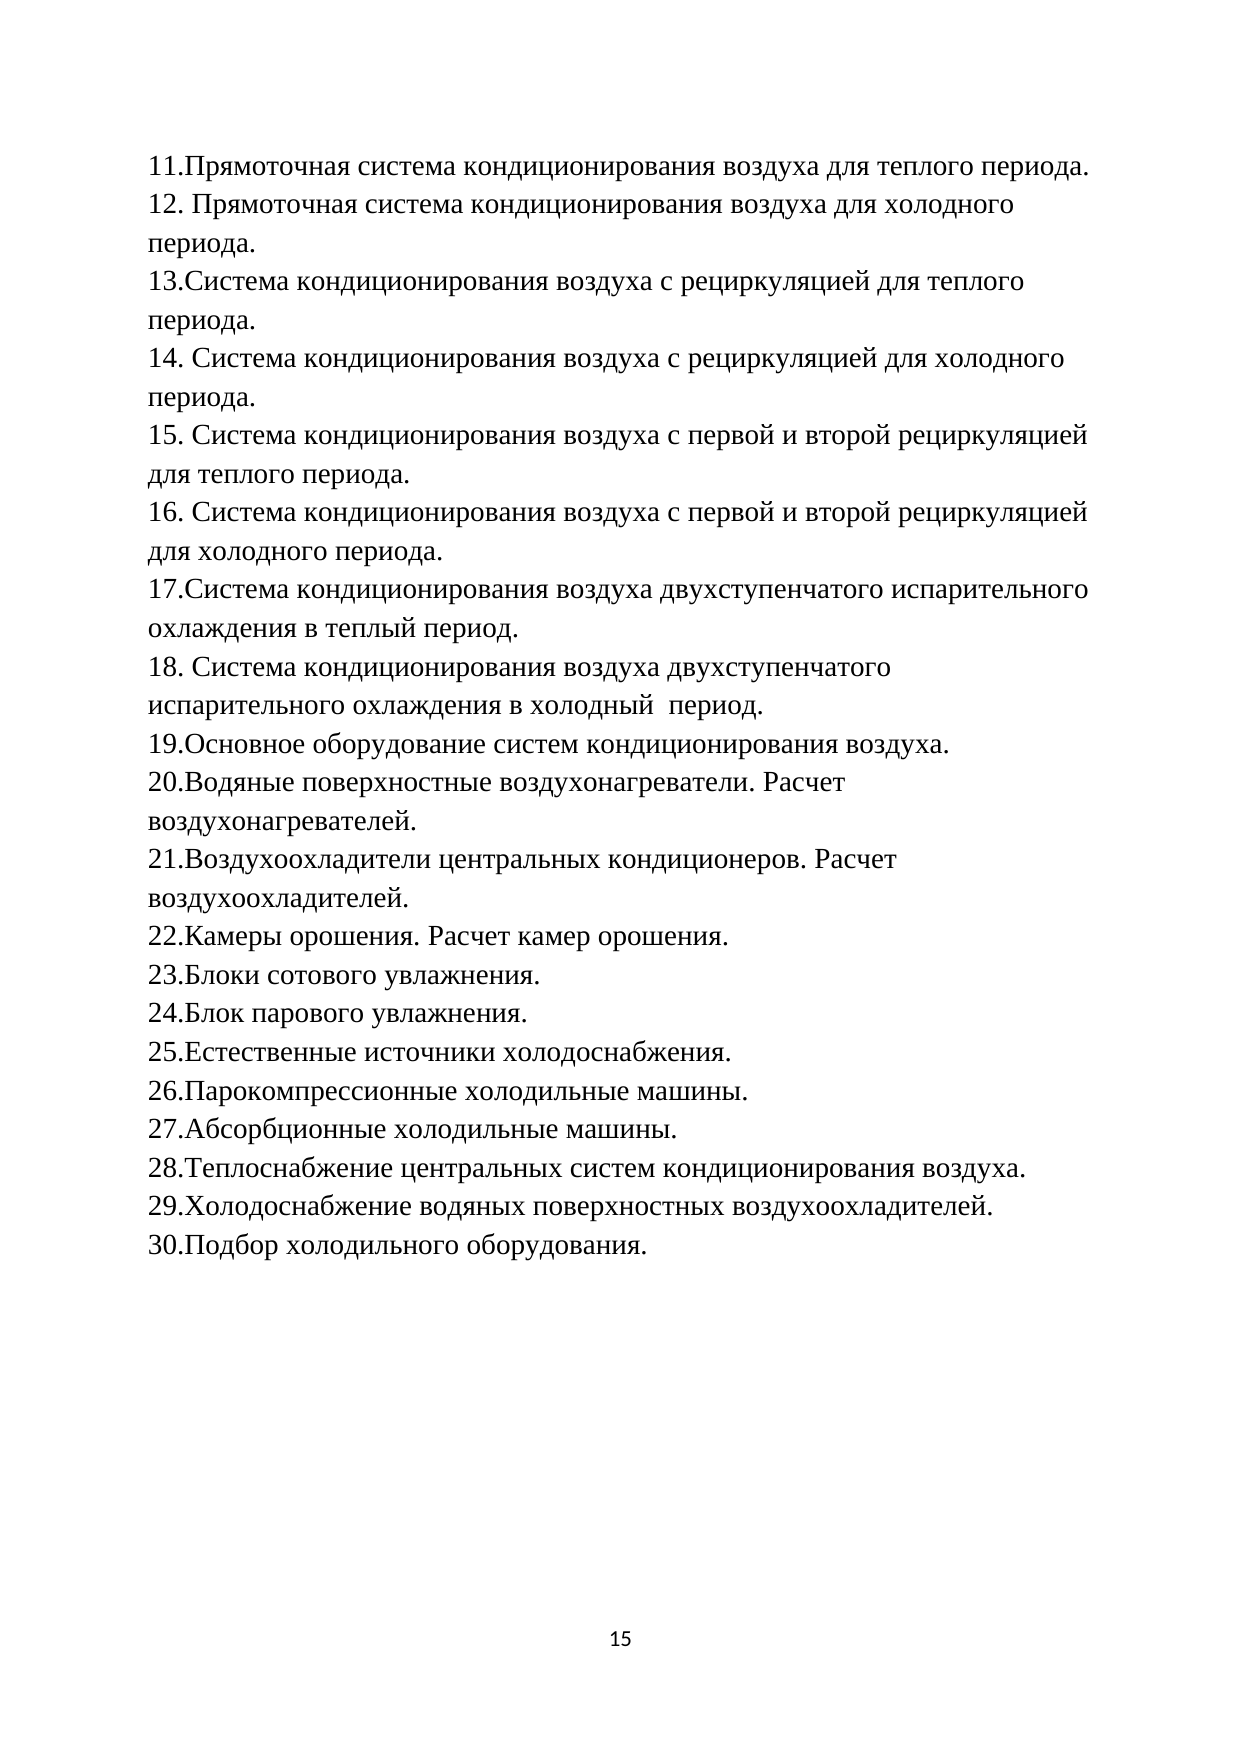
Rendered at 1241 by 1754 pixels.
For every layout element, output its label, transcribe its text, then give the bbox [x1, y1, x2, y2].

text 11.Прямоточная система кондиционирования воздуха для теплого периода. [148, 148, 1092, 181]
text 28.Теплоснабжение центральных систем кондиционирования воздуха. [148, 1150, 1092, 1183]
text 19.Основное оборудование систем кондиционирования воздуха. [148, 726, 1092, 759]
text 15. Система кондиционирования воздуха с первой и второй рециркуляцией для теплого периода. [148, 417, 1092, 489]
text 18. Система кондиционирования воздуха двухступенчатого испарительного охлаждения в холодный период. [148, 649, 1092, 721]
text 22.Камеры орошения. Расчет камер орошения. [148, 918, 1092, 952]
text 12. Прямоточная система кондиционирования воздуха для холодного периода. [148, 186, 1092, 258]
text 13.Система кондиционирования воздуха с рециркуляцией для теплого периода. [148, 263, 1092, 335]
text 26.Парокомпрессионные холодильные машины. [148, 1073, 1092, 1106]
text 30.Подбор холодильного оборудования. [148, 1227, 1092, 1260]
text 23.Блоки сотового увлажнения. [148, 957, 1092, 991]
text 17.Система кондиционирования воздуха двухступенчатого испарительного охлаждения в теплый период. [148, 572, 1092, 644]
text 29.Холодоснабжение водяных поверхностных воздухоохладителей. [148, 1188, 1092, 1222]
text 25.Естественные источники холодоснабжения. [148, 1034, 1092, 1068]
text 16. Система кондиционирования воздуха с первой и второй рециркуляцией для холодного периода. [148, 494, 1092, 567]
text 27.Абсорбционные холодильные машины. [148, 1111, 1092, 1145]
text 20.Водяные поверхностные воздухонагреватели. Расчет воздухонагревателей. [148, 764, 1092, 836]
text 24.Блок парового увлажнения. [148, 996, 1092, 1029]
text 21.Воздухоохладители центральных кондиционеров. Расчет воздухоохладителей. [148, 841, 1092, 913]
text 14. Система кондиционирования воздуха с рециркуляцией для холодного периода. [148, 340, 1092, 412]
